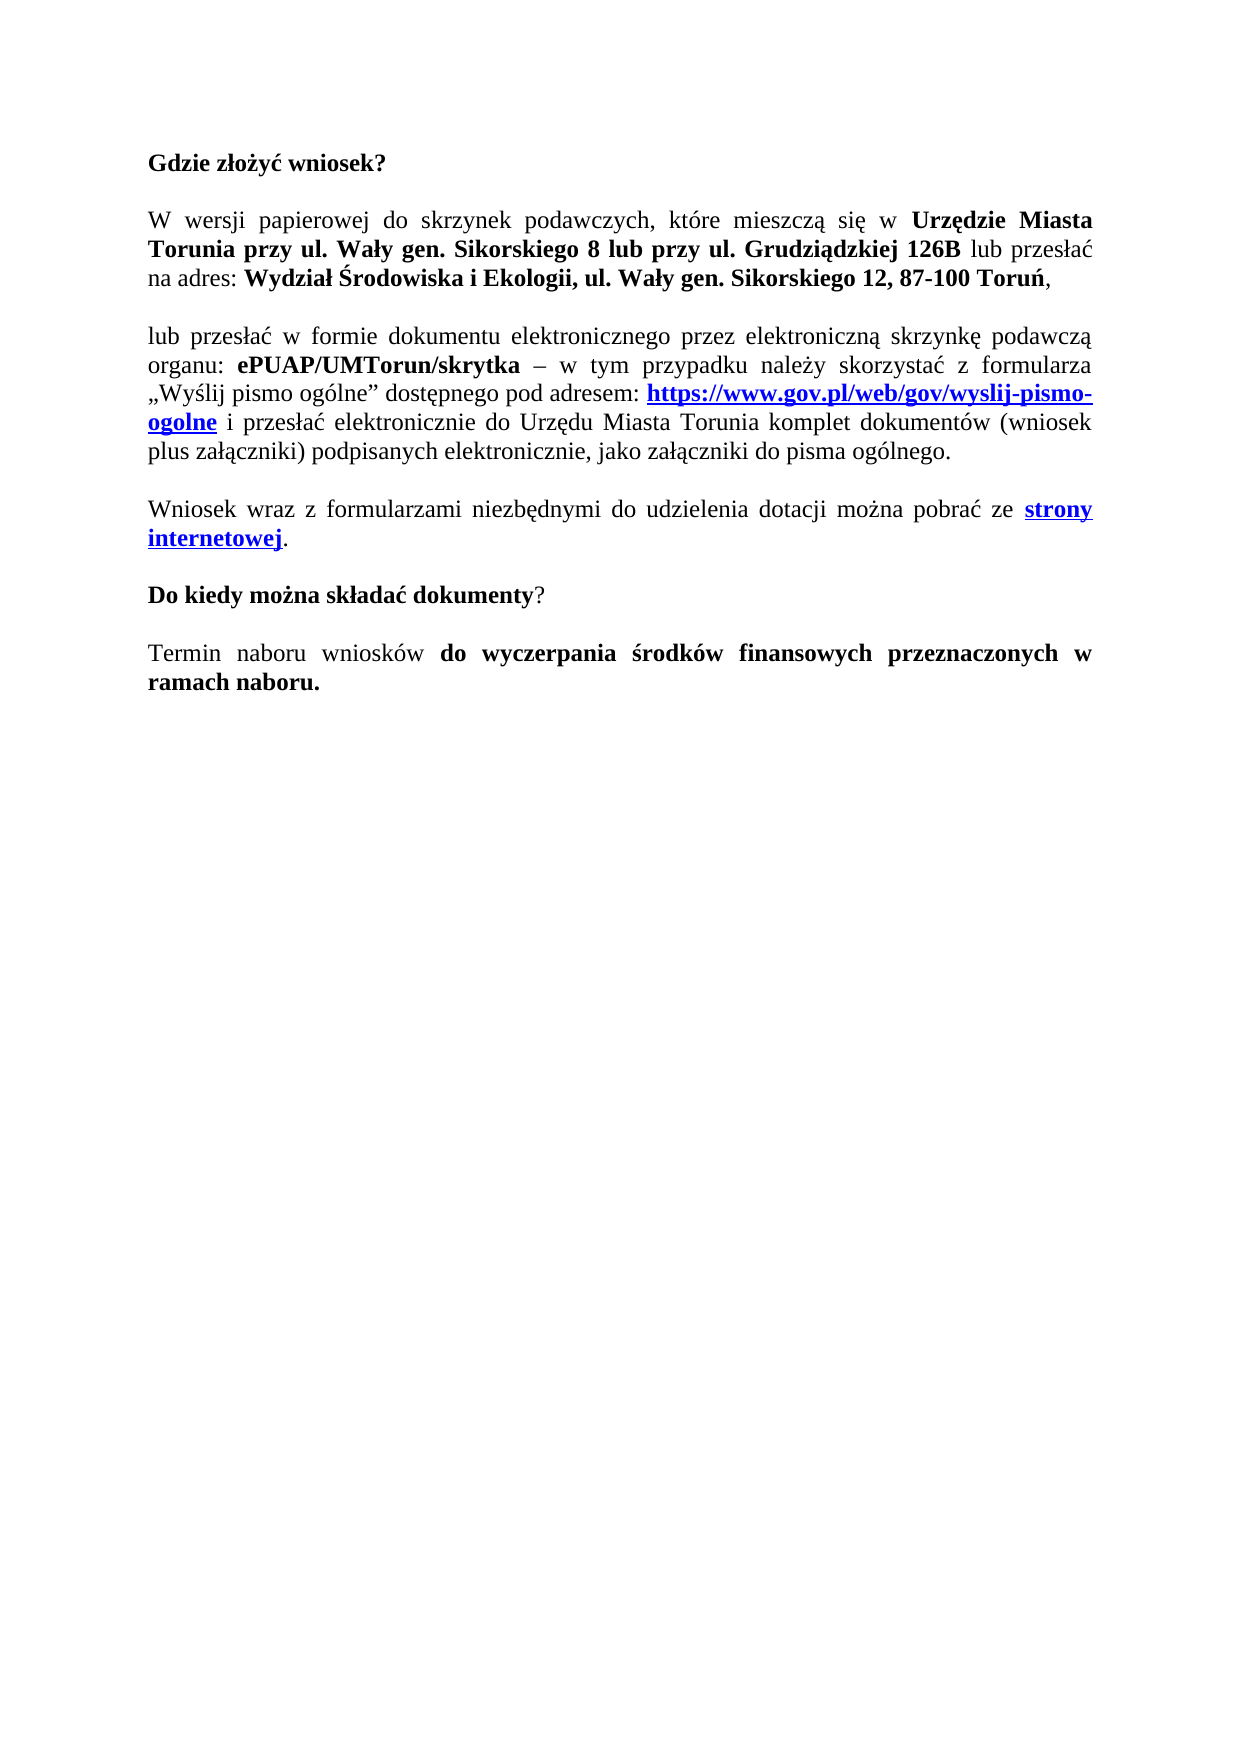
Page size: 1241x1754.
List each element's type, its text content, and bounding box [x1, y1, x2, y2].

text Do kiedy można składać dokumenty? [148, 581, 1093, 609]
text lub przesłać w formie dokumentu elektronicznego przez elektroniczną skrzynkę podawczą organu: ePUAP/UMTorun/skrytka – w tym przypadku należy skorzystać z formularza „Wyślij pismo ogólne” dostępnego pod adresem: https://www.gov.pl/web/gov/wyslij-pismo-ogolne i przesłać elektronicznie do Urzędu Miasta Torunia komplet dokumentów (wniosek plus załączniki) podpisanych elektronicznie, jako załączniki do pisma ogólnego. [148, 321, 1093, 465]
text Termin naboru wniosków do wyczerpania środków finansowych przeznaczonych w ramach naboru. [148, 638, 1093, 696]
text W wersji papierowej do skrzynek podawczych, które mieszczą się w Urzędzie Miasta Torunia przy ul. Wały gen. Sikorskiego 8 lub przy ul. Grudziądzkiej 126B lub przesłać na adres: Wydział Środowiska i Ekologii, ul. Wały gen. Sikorskiego 12, 87-100 Toruń, [148, 206, 1093, 292]
text Gdzie złożyć wniosek? [148, 148, 1093, 176]
text Wniosek wraz z formularzami niezbędnymi do udzielenia dotacji można pobrać ze strony internetowej. [148, 494, 1093, 551]
